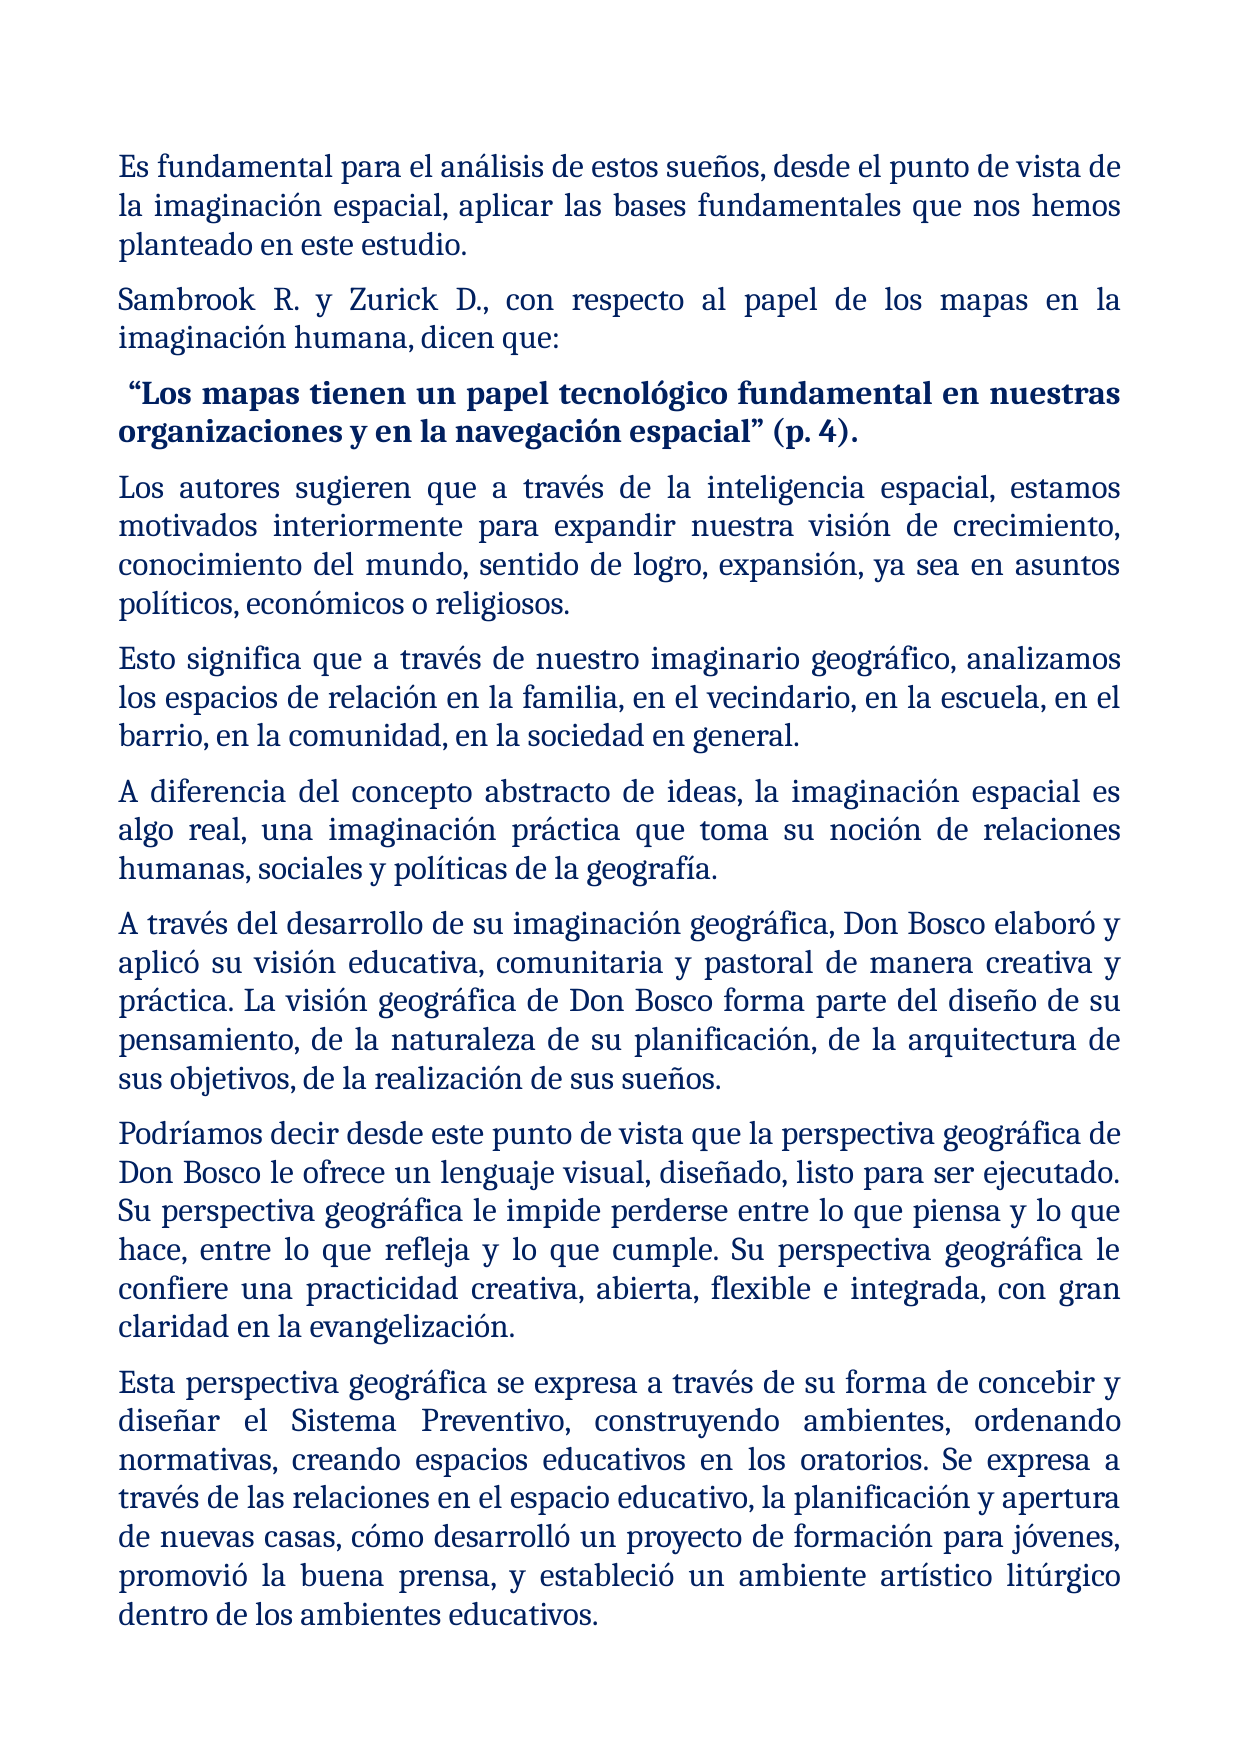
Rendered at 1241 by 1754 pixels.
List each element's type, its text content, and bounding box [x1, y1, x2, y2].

text “Los mapas tienen un papel tecnológico fundamental en nuestras organizaciones y en la navegación espacial” (p. 4). [118, 374, 1122, 451]
text A diferencia del concepto abstracto de ideas, la imaginación espacial es algo real, una imaginación práctica que toma su noción de relaciones humanas, sociales y políticas de la geografía. [118, 772, 1122, 888]
text Esto significa que a través de nuestro imaginario geográfico, analizamos los espacios de relación en la familia, en el vecindario, en la escuela, en el barrio, en la comunidad, en la sociedad en general. [118, 639, 1122, 755]
text Esta perspectiva geográfica se expresa a través de su forma de concebir y diseñar el Sistema Preventivo, construyendo ambientes, ordenando normativas, creando espacios educativos en los oratorios. Se expresa a través de las relaciones en el espacio educativo, la planificación y apertura de nuevas casas, cómo desarrolló un proyecto de formación para jóvenes, promovió la buena prensa, y estableció un ambiente artístico litúrgico dentro de los ambientes educativos. [118, 1363, 1122, 1633]
text Sambrook R. y Zurick D., con respecto al papel de los mapas en la imaginación humana, dicen que: [118, 280, 1122, 357]
text A través del desarrollo de su imaginación geográfica, Don Bosco elaboró y aplicó su visión educativa, comunitaria y pastoral de manera creativa y práctica. La visión geográfica de Don Bosco forma parte del diseño de su pensamiento, de la naturaleza de su planificación, de la arquitectura de sus objetivos, de la realización de sus sueños. [118, 904, 1122, 1097]
text Podríamos decir desde este punto de vista que la perspectiva geográfica de Don Bosco le ofrece un lenguaje visual, diseñado, listo para ser ejecutado. Su perspectiva geográfica le impide perderse entre lo que piensa y lo que hace, entre lo que refleja y lo que cumple. Su perspectiva geográfica le confiere una practicidad creativa, abierta, flexible e integrada, con gran claridad en la evangelización. [118, 1114, 1122, 1346]
text Los autores sugieren que a través de la inteligencia espacial, estamos motivados interiormente para expandir nuestra visión de crecimiento, conocimiento del mundo, sentido de logro, expansión, ya sea en asuntos políticos, económicos o religiosos. [118, 468, 1122, 622]
text Es fundamental para el análisis de estos sueños, desde el punto de vista de la imaginación espacial, aplicar las bases fundamentales que nos hemos planteado en este estudio. [118, 148, 1122, 263]
